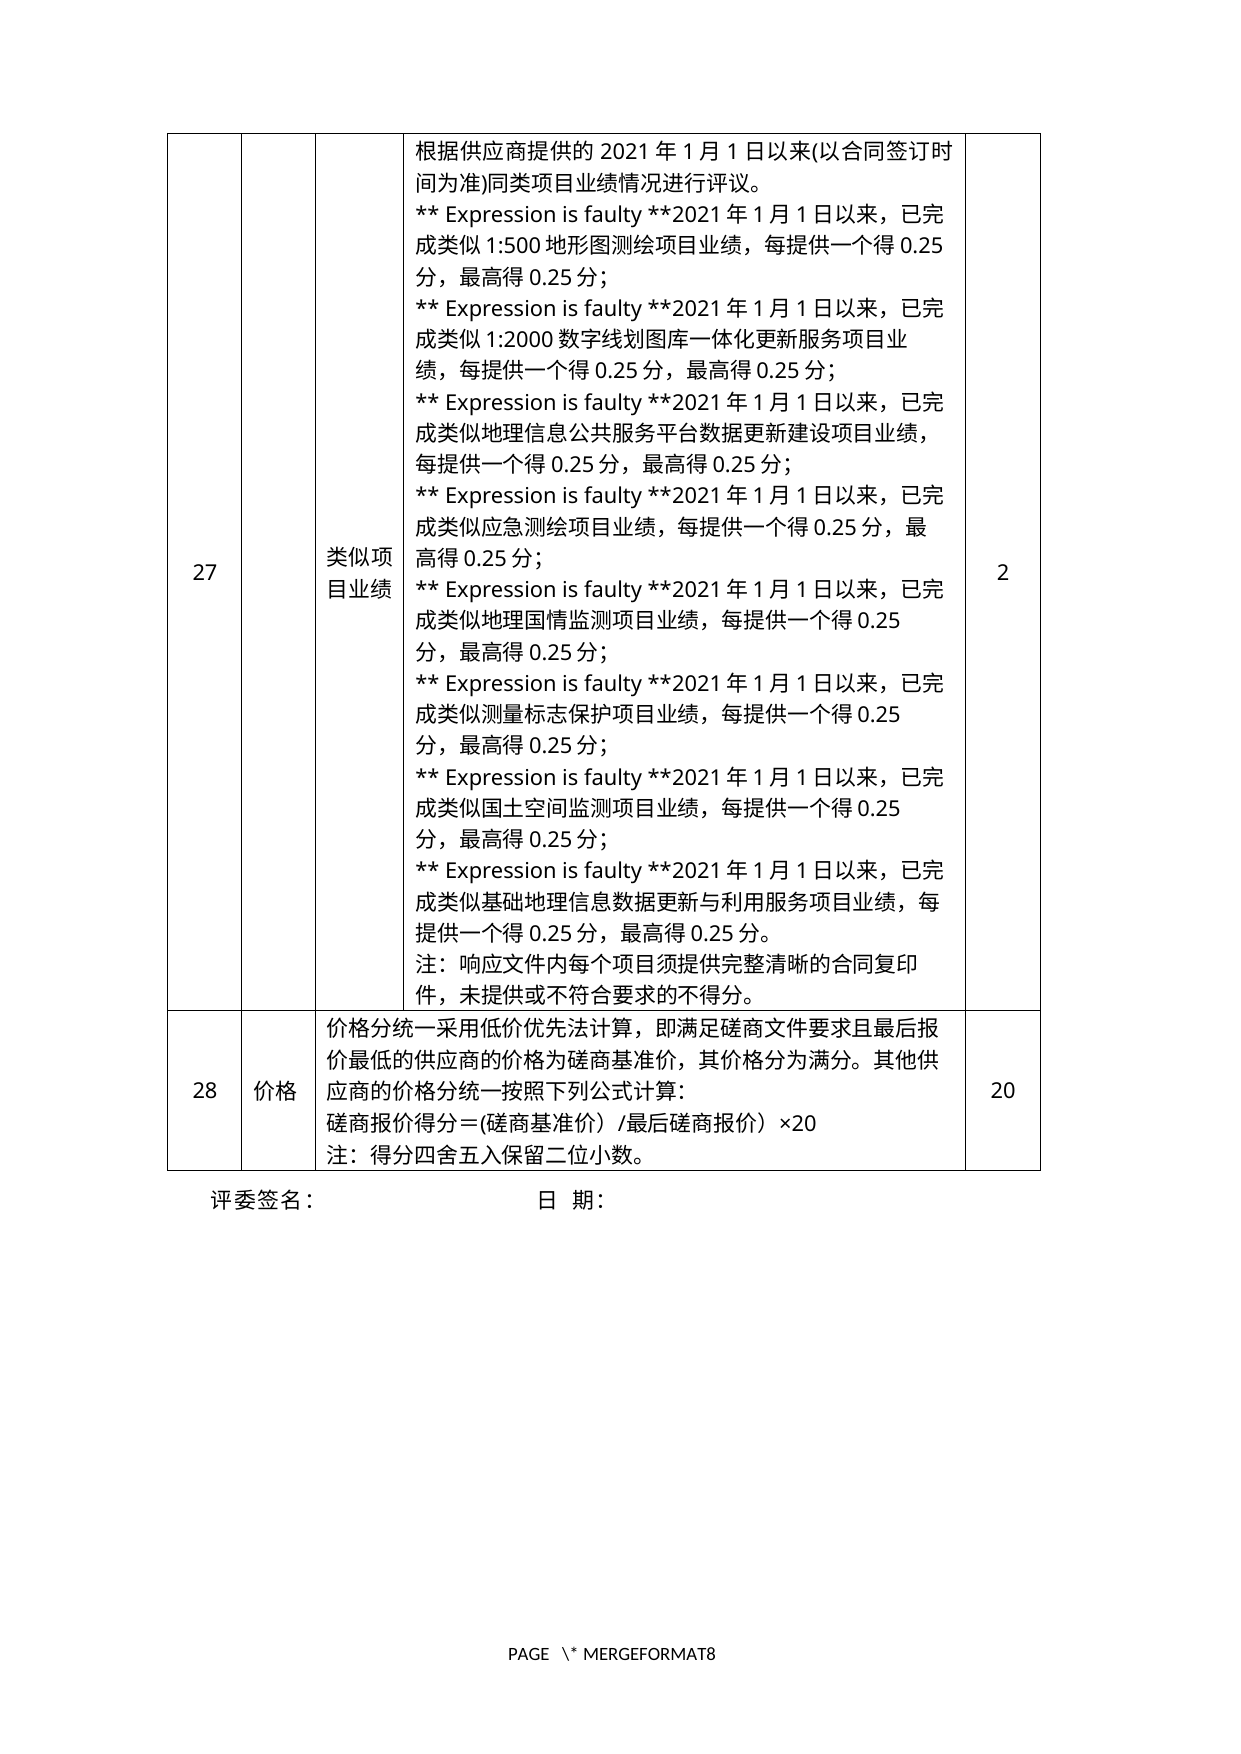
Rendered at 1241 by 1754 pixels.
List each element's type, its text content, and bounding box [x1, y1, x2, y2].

table_cell 价格 [242, 1011, 315, 1169]
table_cell 根据供应商提供的2021年1月1日以来(以合同签订时间为准)同类项目业绩情况进行评议。 ①2021年1月1日以来，已完成类似1:500地形图测绘项目业绩，每提供一个得0.25分，最高得0.25分； ②2021年1月1日以来，已完成类似1:2000数字线划图库一体化更新服务项目业绩，每提供一个得0.25分，最高得0.25分； ③2021年1月1日以来，已完成类似地理信息公共服务平台数据更新建设项目业绩，每提供一个得0.25分，最高得0.25分； ④2021年1月1日以来，已完成类似应急测绘项目业绩，每提供一个得0.25分，最高得0.25分； ⑤2021年1月1日以来，已完成类似地理国情监测项目业绩，每提供一个得0.25分，最高得0.25分； ⑥2021年1月1日以来，已完成类似测量标志保护项目业绩，每提供一个得0.25分，最高得0.25分； ⑦2021年1月1日以来，已完成类似国土空间监测项目业绩，每提供一个得0.25分，最高得0.25分； ⑧2021年1月1日以来，已完成类似基础地理信息数据更新与利用服务项目业绩，每提供一个得0.25分，最高得0.25分。 注：响应文件内每个项目须提供完整清晰的合同复印件，未提供或不符合要求的不得分。 [404, 134, 965, 1010]
table_cell 类似项目业绩 [316, 134, 403, 1010]
text 评委签名： 日 期： [168, 1183, 1034, 1215]
table_cell 价格分统一采用低价优先法计算，即满足磋商文件要求且最后报价最低的供应商的价格为磋商基准价，其价格分为满分。其他供应商的价格分统一按照下列公式计算： 磋商报价得分＝(磋商基准价）/最后磋商报价）×20 注：得分四舍五入保留二位小数。 [316, 1011, 965, 1169]
table_cell 27 [168, 134, 241, 1010]
table_cell 2 [966, 134, 1040, 1010]
table_cell 28 [168, 1011, 241, 1169]
table_cell 20 [966, 1011, 1040, 1169]
